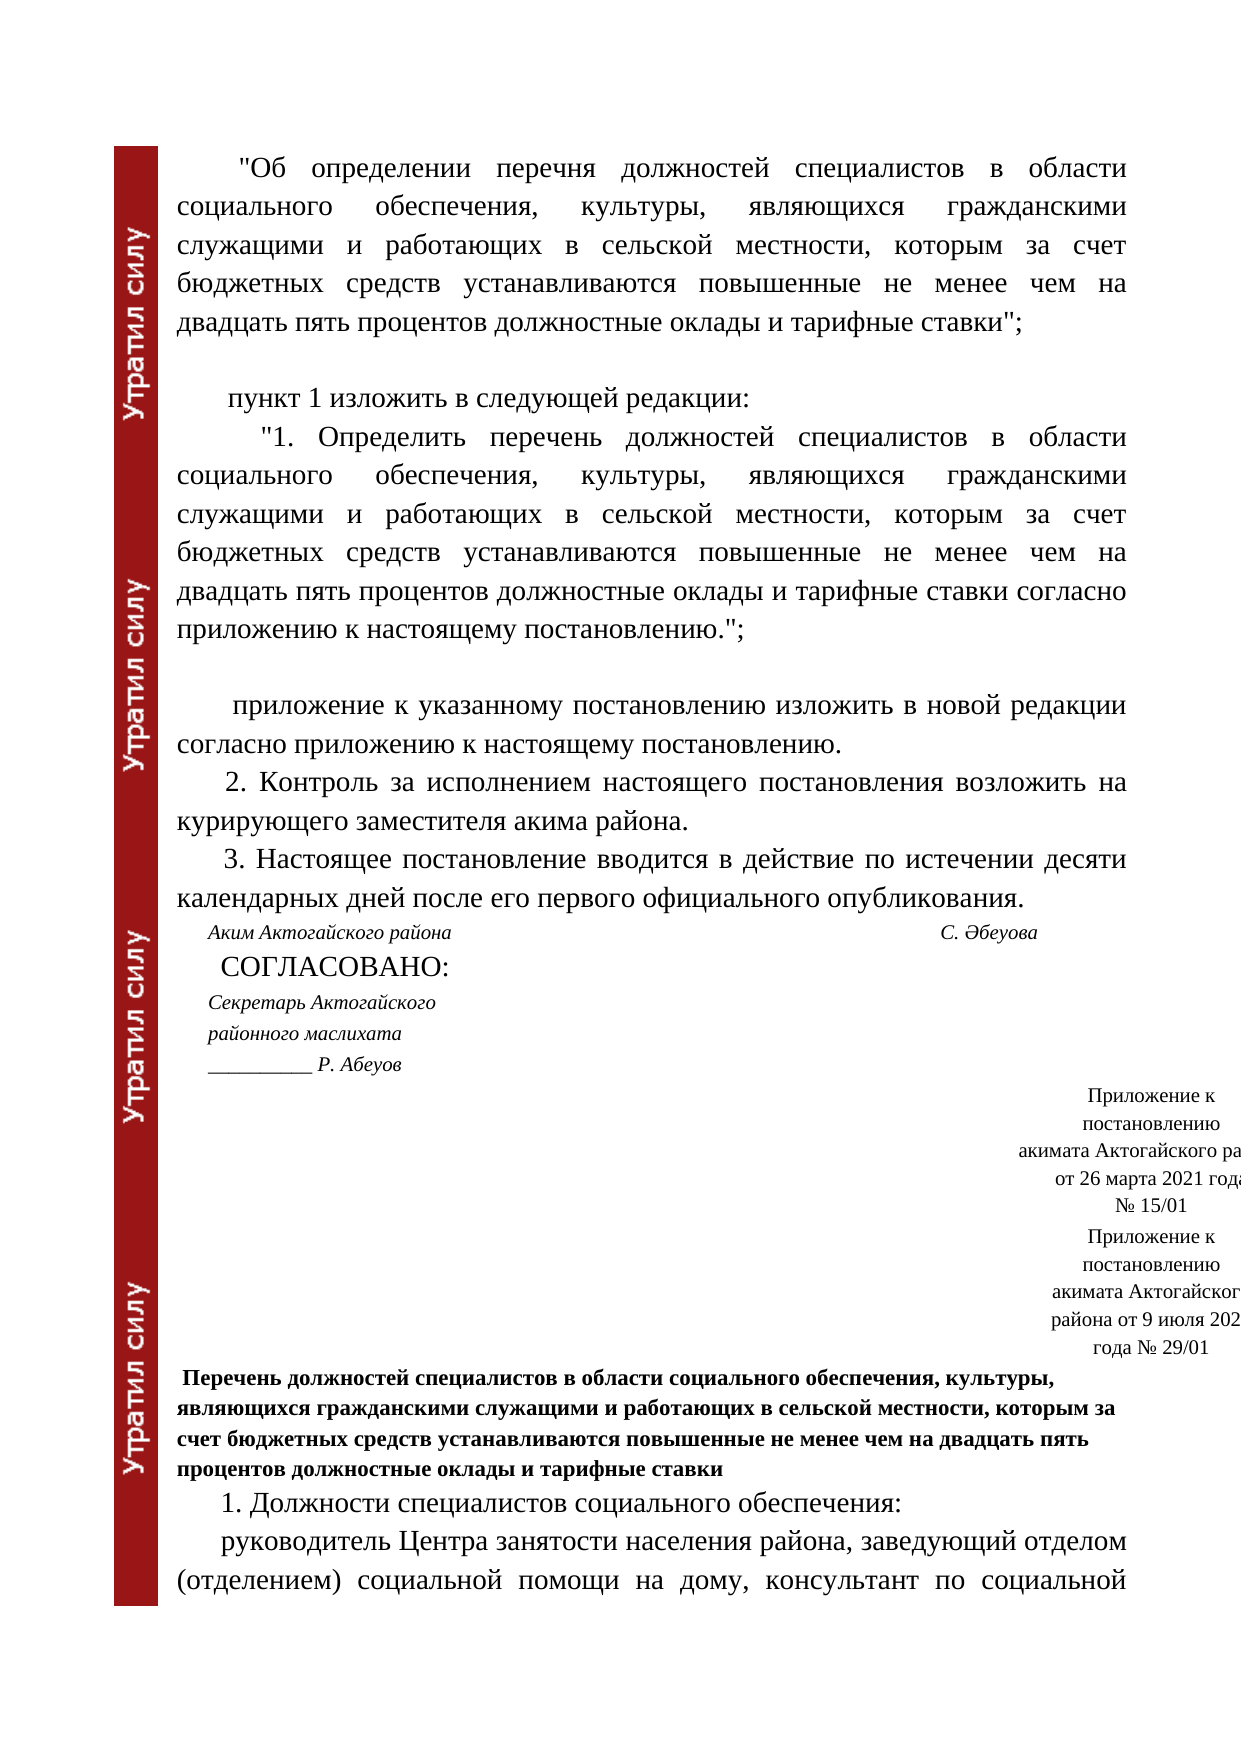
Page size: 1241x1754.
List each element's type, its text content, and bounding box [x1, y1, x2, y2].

table_cell [101, 1223, 912, 1364]
table_header Секретарь Актогайского [101, 988, 1240, 1019]
table_header [101, 1081, 912, 1223]
picture [114, 1596, 158, 1606]
table_cell Приложение к постановлению акимата Актогайского района от 9 июля 2020 года № 29/01 [912, 1223, 1240, 1364]
picture [114, 836, 158, 841]
picture [114, 338, 158, 380]
text приложение к указанному постановлению изложить в новой редакции согласно приложению к настоящему постановлению. [112, 687, 1128, 759]
table_header Аким Актогайского района [101, 919, 939, 949]
table_cell __________ Р. Абеуов [101, 1050, 1240, 1081]
picture [114, 1518, 158, 1523]
picture [114, 645, 158, 687]
text пункт 1 изложить в следующей редакции: [112, 380, 1128, 414]
picture [114, 1481, 158, 1485]
table_header Приложение к постановлению акимата Актогайского района от 26 марта 2021 года № 15/01 [912, 1081, 1240, 1223]
text 1. Должности специалистов социального обеспечения: [112, 1485, 1128, 1518]
table_cell районного маслихата [101, 1019, 1240, 1050]
picture [114, 913, 158, 919]
picture [114, 983, 158, 988]
picture [114, 759, 158, 764]
text 2. Контроль за исполнением настоящего постановления возложить на курирующего заместителя акима района. [112, 764, 1128, 836]
text Перечень должностей специалистов в области социального обеспечения, культуры, являющихся гражданскими служащими и работающих в сельской местности, которым за счет бюджетных средств устанавливаются повышенные не менее чем на двадцать пять процентов должностные оклады и тарифные ставки [112, 1364, 1128, 1481]
text "Об определении перечня должностей специалистов в области социального обеспечения, культуры, являющихся гражданскими служащими и работающих в сельской местности, которым за счет бюджетных средств устанавливаются повышенные не менее чем на двадцать пять процентов должностные оклады и тарифные ставки"; [112, 150, 1128, 338]
text СОГЛАСОВАНО: [112, 949, 1128, 983]
text 3. Настоящее постановление вводится в действие по истечении десяти календарных дней после его первого официального опубликования. [112, 841, 1128, 913]
picture [114, 414, 158, 419]
text "1. Определить перечень должностей специалистов в области социального обеспечения, культуры, являющихся гражданскими служащими и работающих в сельской местности, которым за счет бюджетных средств устанавливаются повышенные не менее чем на двадцать пять процентов должностные оклады и тарифные ставки согласно приложению к настоящему постановлению."; [112, 419, 1128, 645]
table_header С. Әбеуова [939, 919, 1240, 949]
picture [114, 146, 158, 150]
